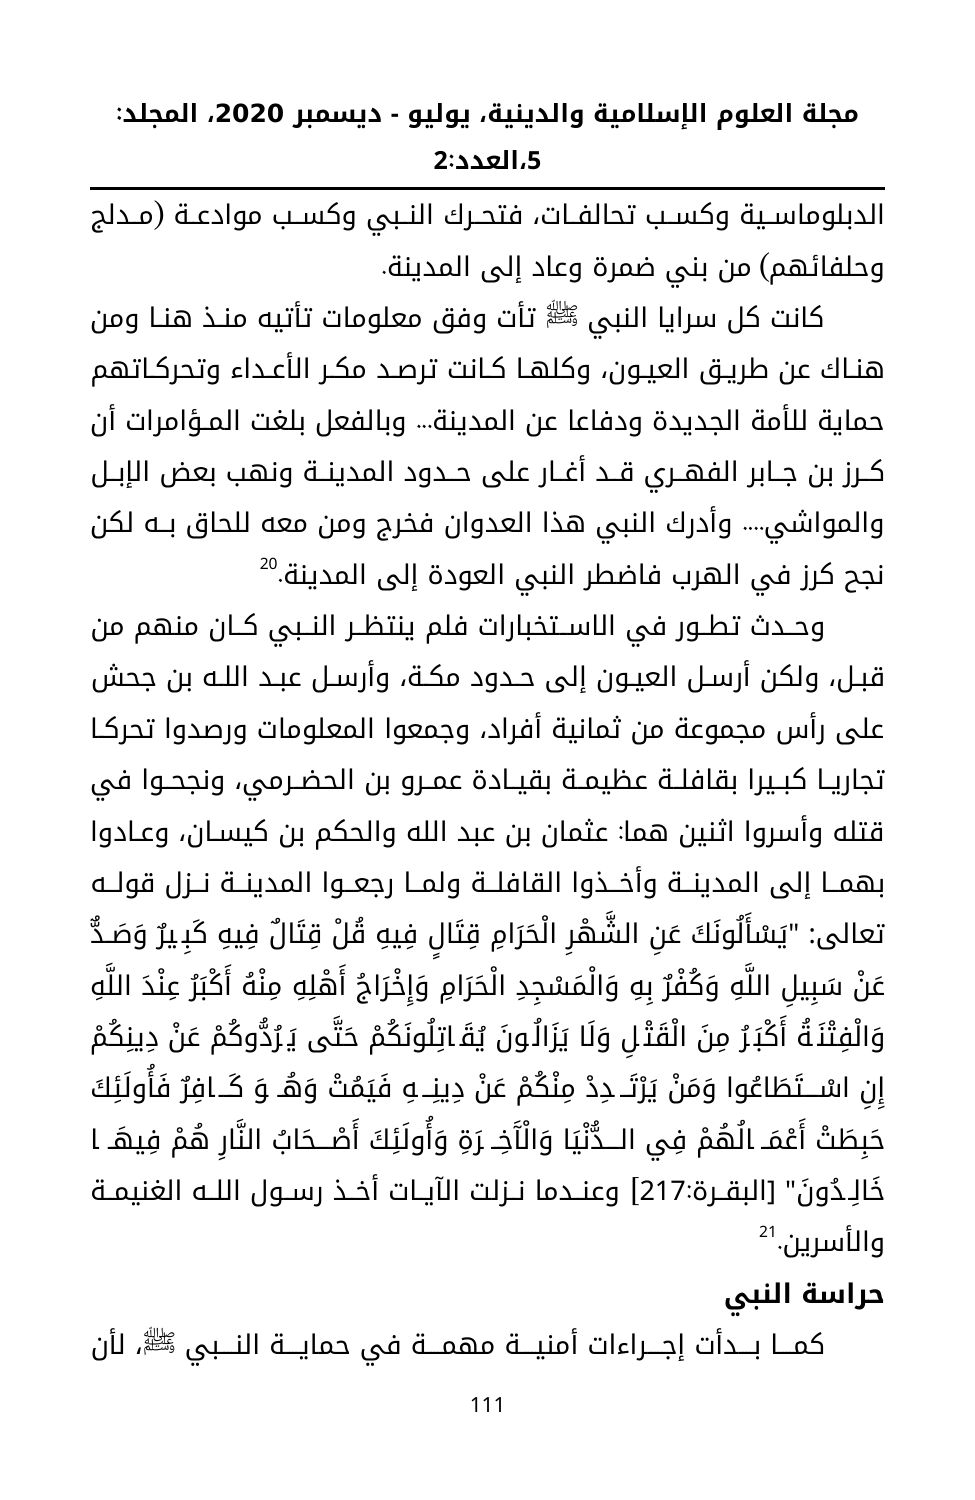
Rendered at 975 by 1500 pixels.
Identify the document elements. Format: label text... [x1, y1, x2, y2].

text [90, 1320, 885, 1371]
text وحدث تطور في الاستخبارات فلم ينتظر النبي كان منهم من قبل، ولكن أرسل العيون إلى حدود مكة، وأرسل عبد الله بن جحش على رأس مجموعة من ثمانية أفراد، وجمعوا المعلومات ورصدوا تحركا تجاريا كبيرا بقافلة عظيمة بقيادة عمرو بن الحضرمي، ونجحوا في قتله وأسروا اثنين هما: عثمان بن عبد الله والحكم بن كيسان، وعادوا بهما إلى المدينة وأخذوا القافلة ولما رجعوا المدينة نزل قوله تعالى: "يَسْأَلُونَكَ عَنِ الشَّهْرِ الْحَرَامِ قِتَالٍ فِيهِ قُلْ قِتَالٌ فِيهِ كَبِيرٌ وَصَدٌّ عَنْ سَبِيلِ اللَّهِ وَكُفْرٌ بِهِ وَالْمَسْجِدِ الْحَرَامِ وَإِخْرَاجُ أَهْلِهِ مِنْهُ أَكْبَرُ عِنْدَ اللَّهِ وَالْفِتْنَةُ أَكْبَرُ مِنَ الْقَتْلِ وَلَا يَزَالُونَ يُقَاتِلُونَكُمْ حَتَّى يَرُدُّوكُمْ عَنْ دِينِكُمْ إِنِ اسْتَطَاعُوا وَمَنْ يَرْتَدِدْ مِنْكُمْ عَنْ دِينِهِ فَيَمُتْ وَهُوَ كَافِرٌ فَأُولَئِكَ حَبِطَتْ أَعْمَالُهُمْ فِي الدُّنْيَا وَالْآَخِرَةِ وَأُولَئِكَ أَصْحَابُ النَّارِ هُمْ فِيهَا خَالِدُونَ" [البقرة:217] وعندما نزلت الآيات أخذ رسول الله الغنيمة والأسرين. [90, 601, 885, 1268]
text كانت كل سرايا النبي ﷺ تأت وفق معلومات تأتيه منذ هنا ومن هناك عن طريق العيون، وكلها كانت ترصد مكر الأعداء وتحركاتهم حماية للأمة الجديدة ودفاعا عن المدينة... وبالفعل بلغت المؤامرات أن كرز بن جابر الفهري قد أغار على حدود المدينة ونهب بعض الإبل والمواشي.... وأدرك النبي هذا العدوان فخرج ومن معه للحاق به لكن نجح كرز في الهرب فاضطر النبي العودة إلى المدينة. [90, 293, 885, 601]
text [90, 190, 885, 293]
subtitle حراسة النبي [90, 1268, 885, 1320]
